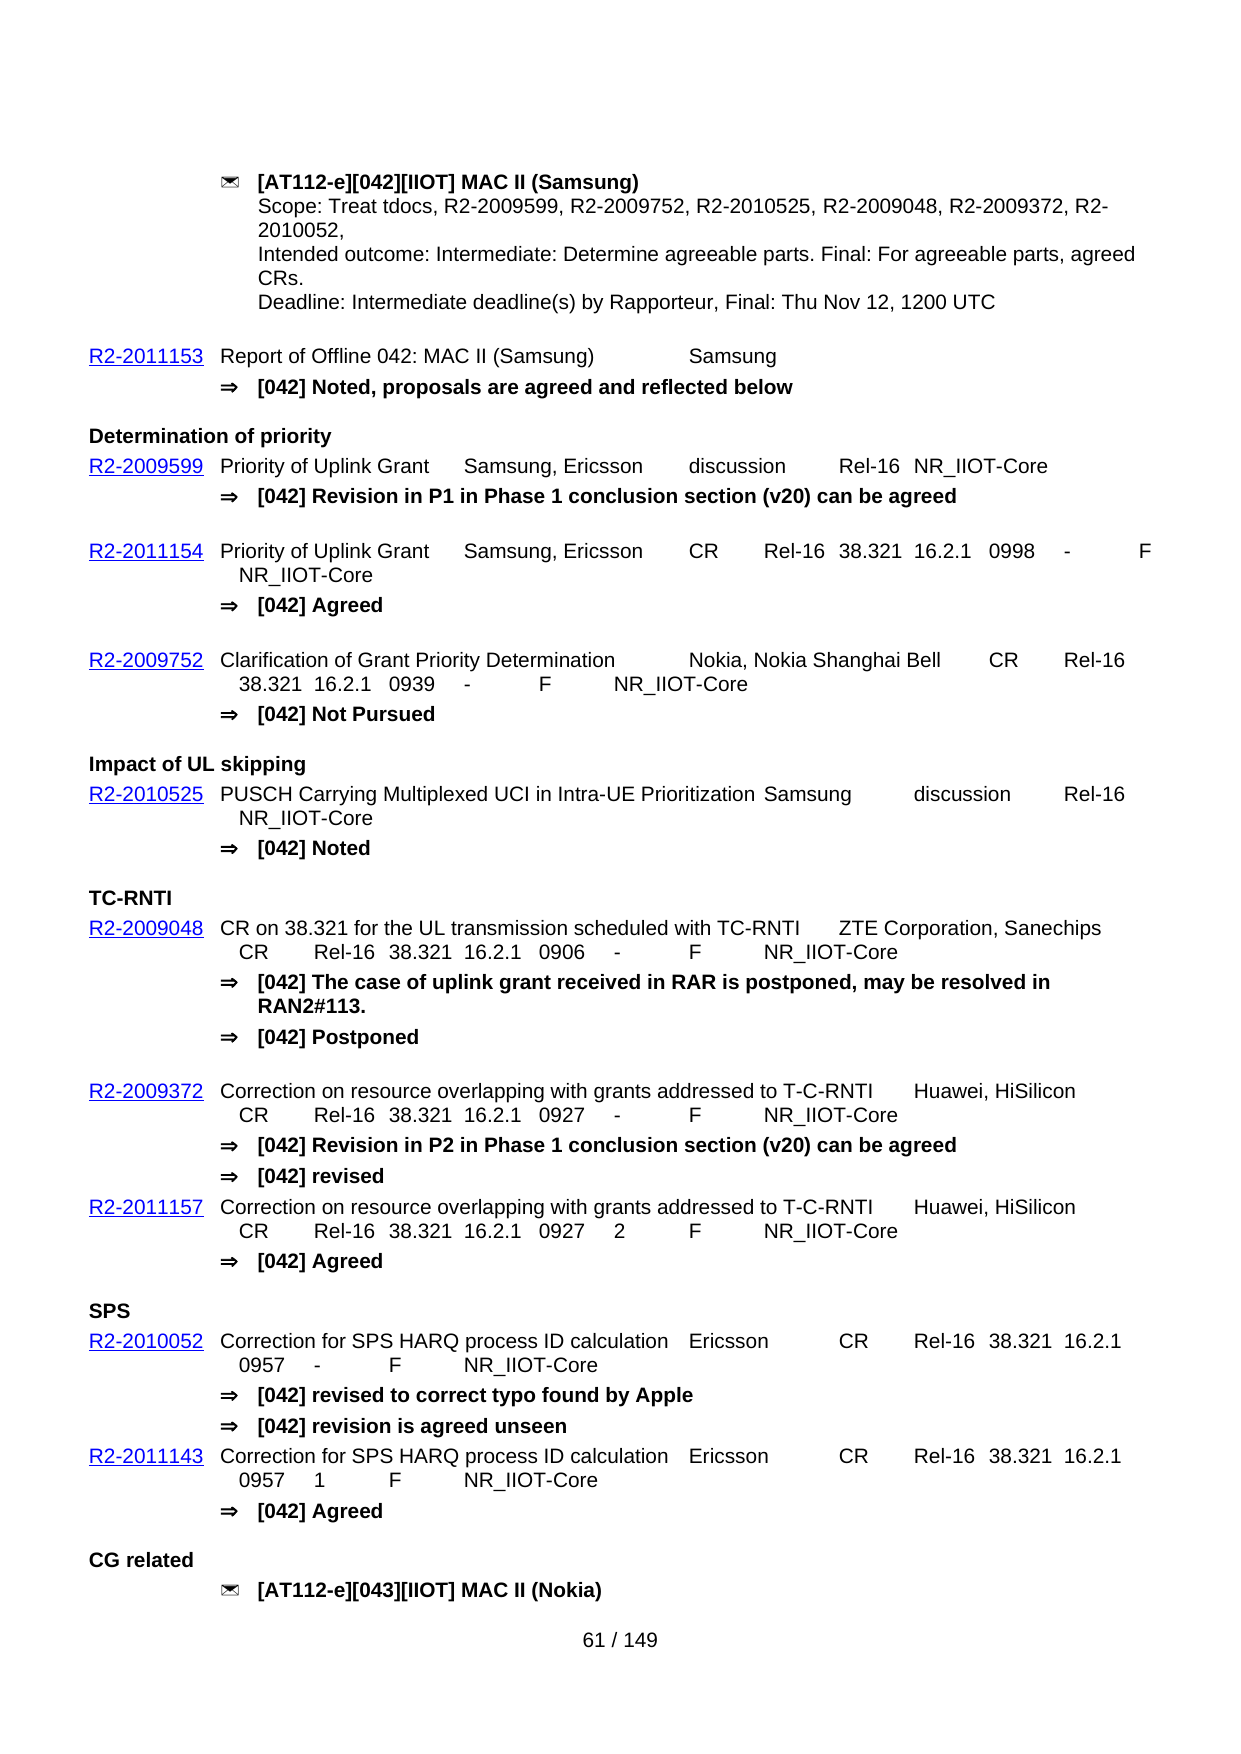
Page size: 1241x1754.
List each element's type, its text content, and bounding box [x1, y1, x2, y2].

text [042] Revision in P2 in Phase 1 conclusion section (v20) can be agreed [220, 1133, 1152, 1158]
title R2-2011154 Priority of Uplink Grant Samsung, Ericsson CR Rel-16 38.321 16.2.1 0998 - F NR_IIOT-Core [89, 539, 1152, 587]
text SPS [89, 1298, 1152, 1322]
text TC-RNTI [89, 885, 1152, 909]
title R2-2010525 PUSCH Carrying Multiplexed UCI in Intra-UE Prioritization Samsung discussion Rel-16 NR_IIOT-Core [89, 782, 1152, 830]
text [AT112-e][043][IIOT] MAC II (Nokia) [220, 1578, 1152, 1602]
text Deadline: Intermediate deadline(s) by Rapporteur, Final: Thu Nov 12, 1200 UTC [220, 290, 1152, 314]
text [042] Noted, proposals are agreed and reflected below [220, 374, 1152, 399]
text [042] Postponed [220, 1024, 1152, 1049]
text [042] Revision in P1 in Phase 1 conclusion section (v20) can be agreed [220, 484, 1152, 509]
text Determination of priority [89, 424, 1152, 448]
text [042] Agreed [220, 1249, 1152, 1273]
title R2-2009048 CR on 38.321 for the UL transmission scheduled with TC-RNTI ZTE Corporation, Sanechips CR Rel-16 38.321 16.2.1 0906 - F NR_IIOT-Core [89, 916, 1152, 963]
text [042] Agreed [220, 1498, 1152, 1523]
title R2-2009752 Clarification of Grant Priority Determination Nokia, Nokia Shanghai Bell CR Rel-16 38.321 16.2.1 0939 - F NR_IIOT-Core [89, 648, 1152, 696]
title R2-2011157 Correction on resource overlapping with grants addressed to T-C-RNTI Huawei, HiSilicon CR Rel-16 38.321 16.2.1 0927 2 F NR_IIOT-Core [89, 1195, 1152, 1243]
title R2-2009599 Priority of Uplink Grant Samsung, Ericsson discussion Rel-16 NR_IIOT-Core [89, 454, 1152, 478]
text Intended outcome: Intermediate: Determine agreeable parts. Final: For agreeable parts, agreed CRs. [220, 242, 1152, 290]
title R2-2011143 Correction for SPS HARQ process ID calculation Ericsson CR Rel-16 38.321 16.2.1 0957 1 F NR_IIOT-Core [89, 1444, 1152, 1492]
text CG related [89, 1548, 1152, 1572]
title R2-2010052 Correction for SPS HARQ process ID calculation Ericsson CR Rel-16 38.321 16.2.1 0957 - F NR_IIOT-Core [89, 1329, 1152, 1377]
text [042] revision is agreed unseen [220, 1413, 1152, 1438]
text Scope: Treat tdocs, R2-2009599, R2-2009752, R2-2010525, R2-2009048, R2-2009372, R2-2010052, [220, 194, 1152, 242]
text [042] The case of uplink grant received in RAR is postponed, may be resolved in RAN2#113. [220, 970, 1152, 1018]
text [AT112-e][042][IIOT] MAC II (Samsung) [220, 170, 1152, 194]
title R2-2009372 Correction on resource overlapping with grants addressed to T-C-RNTI Huawei, HiSilicon CR Rel-16 38.321 16.2.1 0927 - F NR_IIOT-Core [89, 1079, 1152, 1127]
text [042] Not Pursued [220, 702, 1152, 727]
text [042] revised [220, 1164, 1152, 1188]
text [042] Noted [220, 836, 1152, 860]
title R2-2011153 Report of Offline 042: MAC II (Samsung) Samsung [89, 344, 1152, 368]
text [042] Agreed [220, 593, 1152, 618]
text [042] revised to correct typo found by Apple [220, 1383, 1152, 1407]
text Impact of UL skipping [89, 752, 1152, 776]
